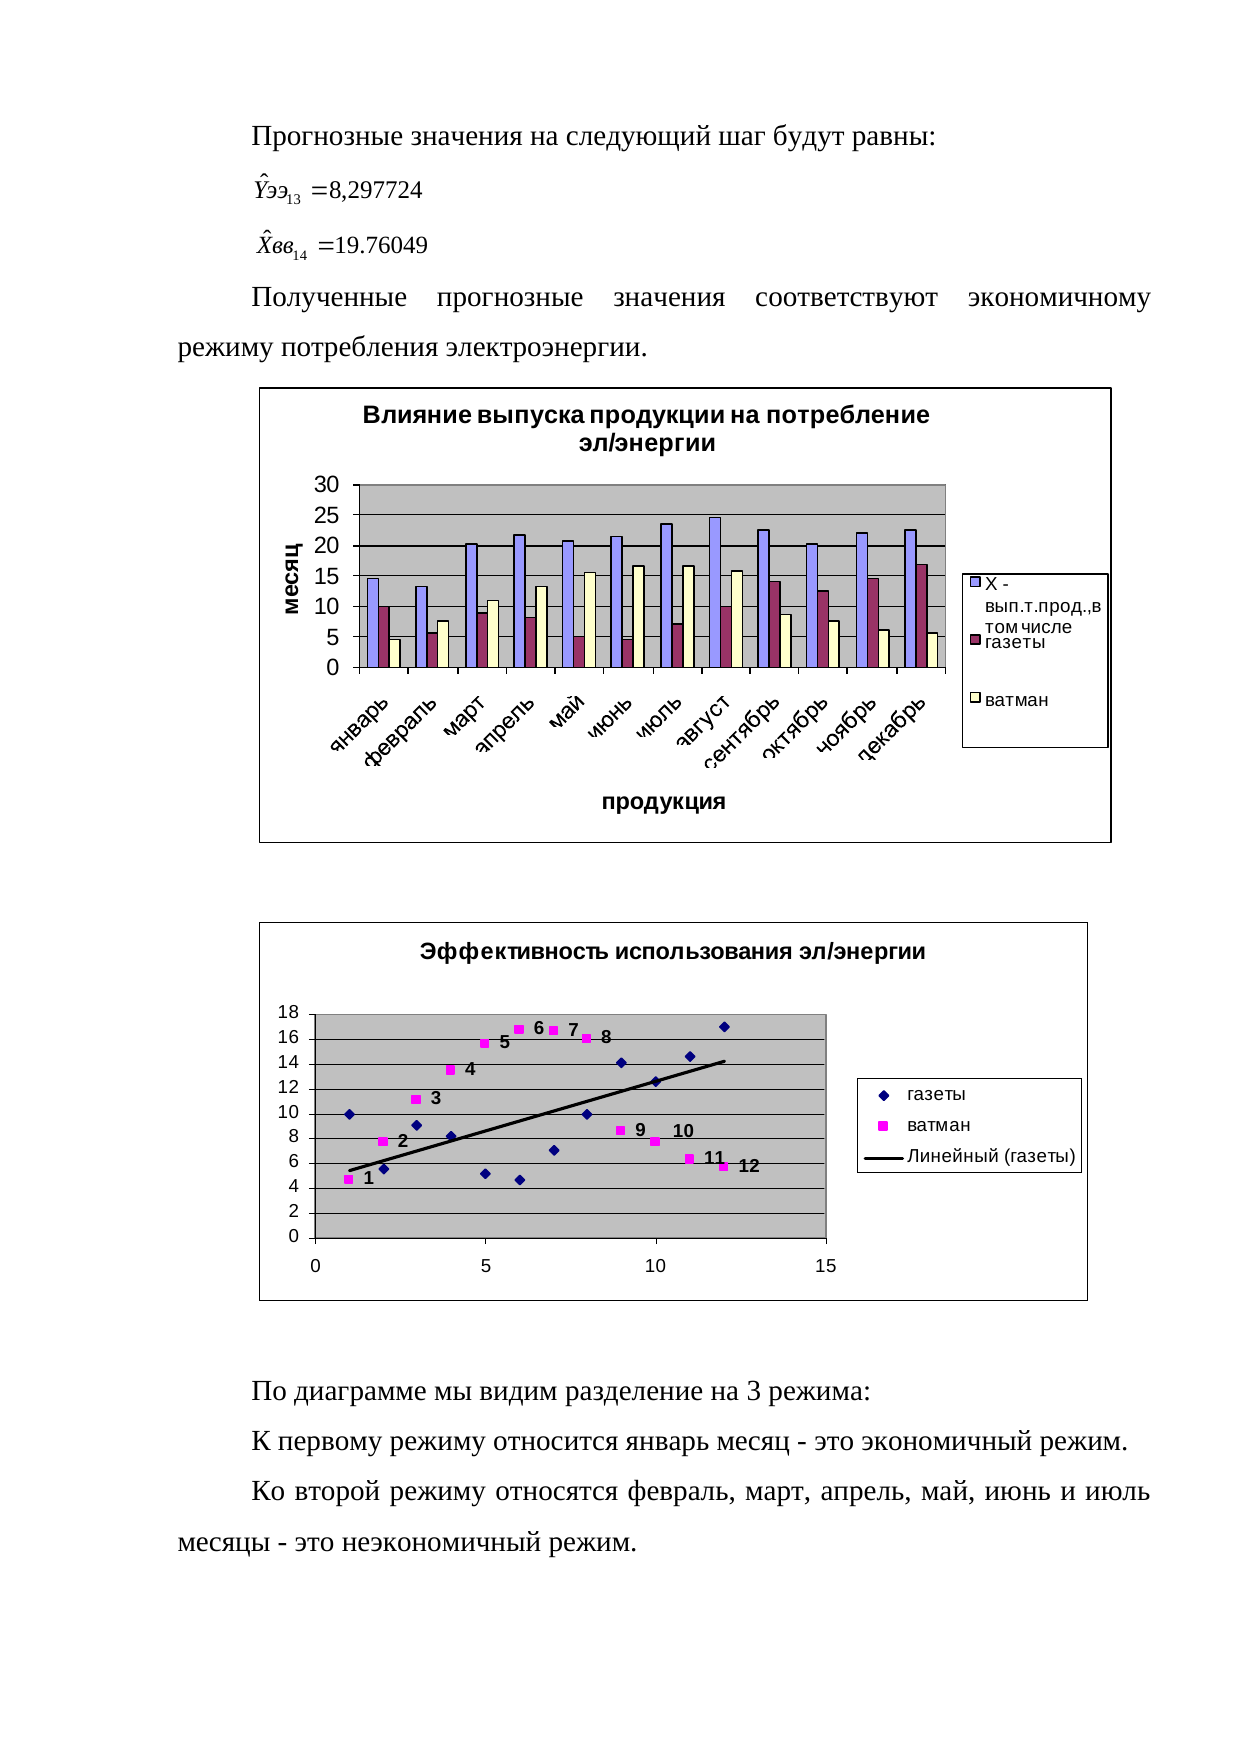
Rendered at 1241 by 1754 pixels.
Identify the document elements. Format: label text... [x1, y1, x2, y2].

text По диаграмме мы видим разделение на 3 режима: [177, 1373, 1152, 1406]
text Полученные прогнозные значения соответствуют экономичному режиму потребления электроэнергии. [177, 279, 1152, 362]
text К первому режиму относится январь месяц - это экономичный режим. [177, 1423, 1152, 1457]
text Ко второй режиму относятся февраль, март, апрель, май, июнь и июль месяцы - это неэкономичный режим. [177, 1473, 1152, 1557]
text Прогнозные значения на следующий шаг будут равны: [177, 118, 1152, 152]
